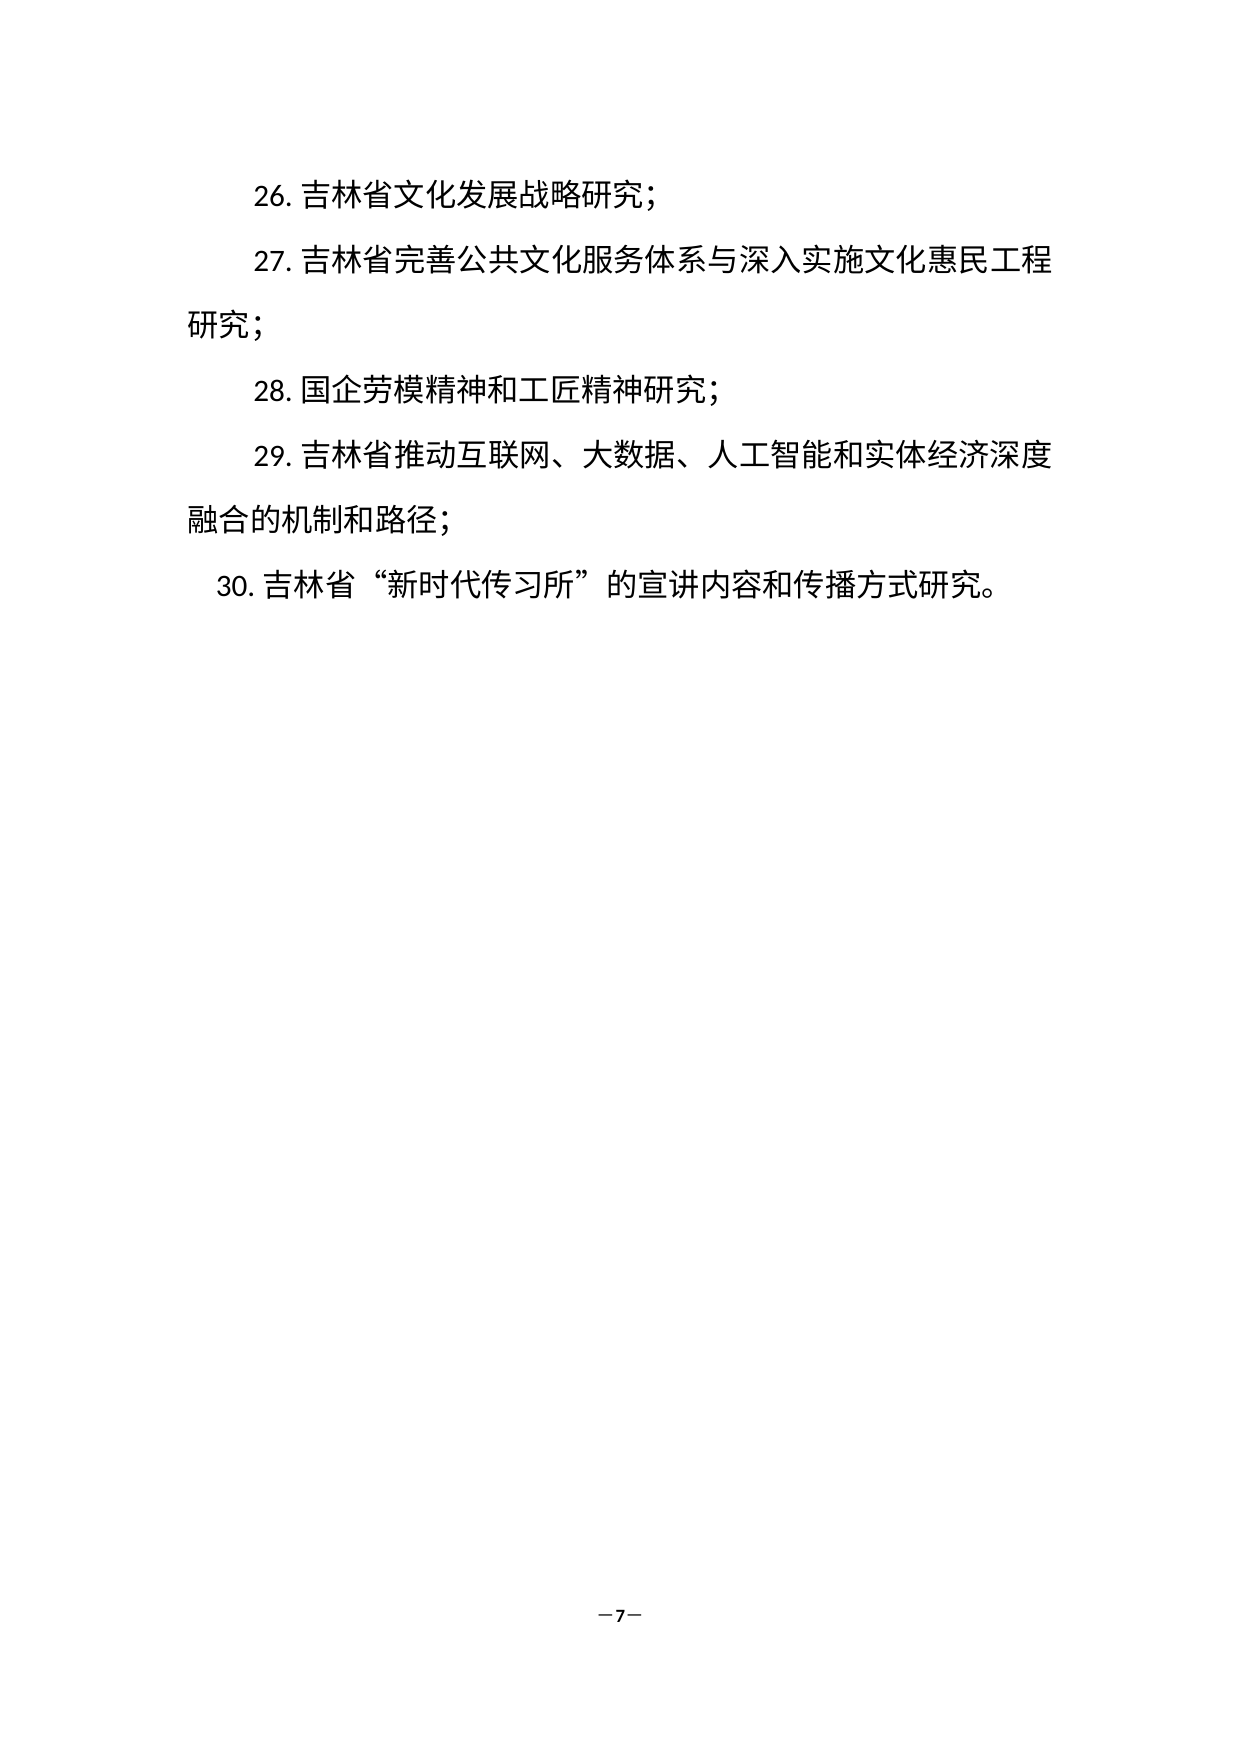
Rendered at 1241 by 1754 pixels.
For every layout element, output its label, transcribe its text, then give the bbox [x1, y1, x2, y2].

text 27. 吉林省完善公共文化服务体系与深入实施文化惠民工程研究； [187, 225, 1053, 355]
text 30. 吉林省“新时代传习所”的宣讲内容和传播方式研究。 [187, 550, 1053, 615]
text 28. 国企劳模精神和工匠精神研究； [187, 355, 1053, 420]
text 29. 吉林省推动互联网、大数据、人工智能和实体经济深度融合的机制和路径； [187, 420, 1053, 550]
text 26. 吉林省文化发展战略研究； [187, 160, 1053, 225]
